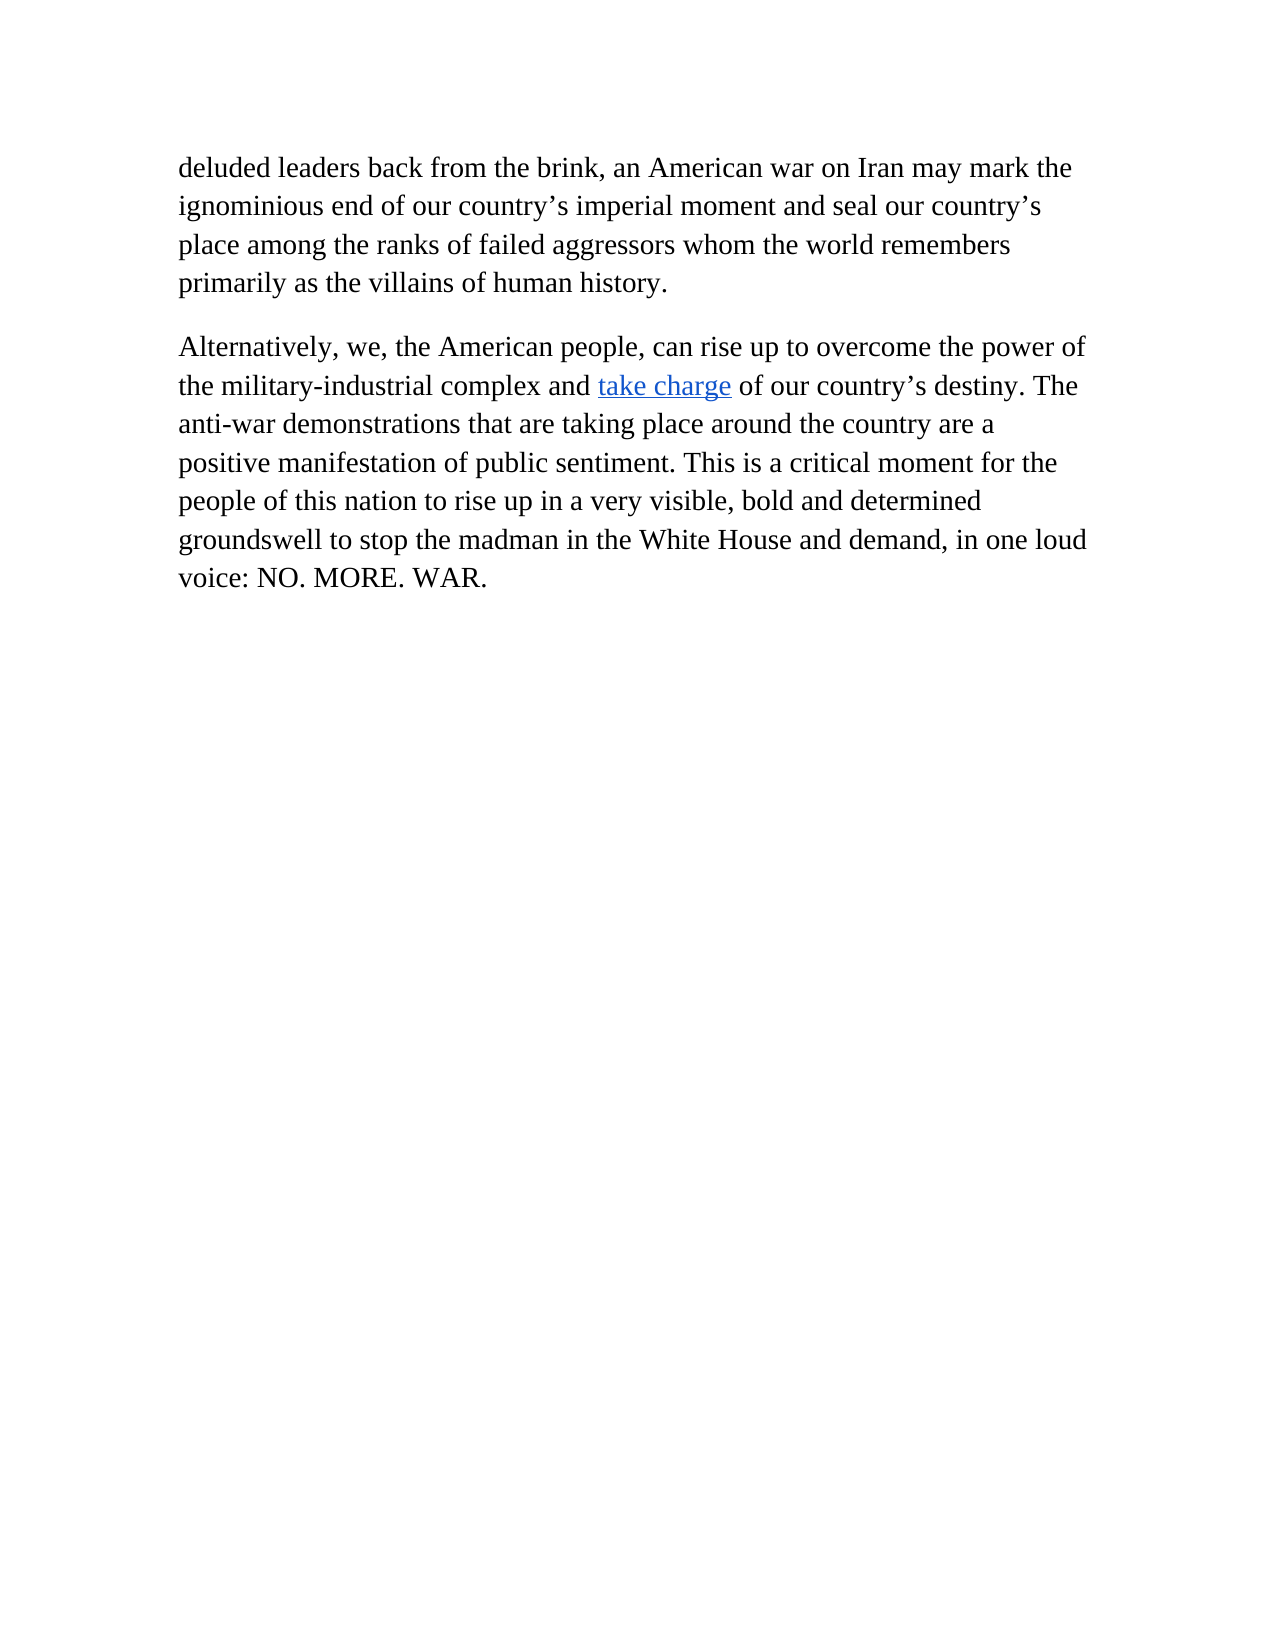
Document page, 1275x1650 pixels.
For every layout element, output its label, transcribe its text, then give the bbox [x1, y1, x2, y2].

text Alternatively, we, the American people, can rise up to overcome the power of the military-industrial complex and take charge of our country’s destiny. The anti-war demonstrations that are taking place around the country are a positive manifestation of public sentiment. This is a critical moment for the people of this nation to rise up in a very visible, bold and determined groundswell to stop the madman in the White House and demand, in one loud voice: NO. MORE. WAR. [178, 329, 1087, 594]
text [178, 150, 1087, 299]
